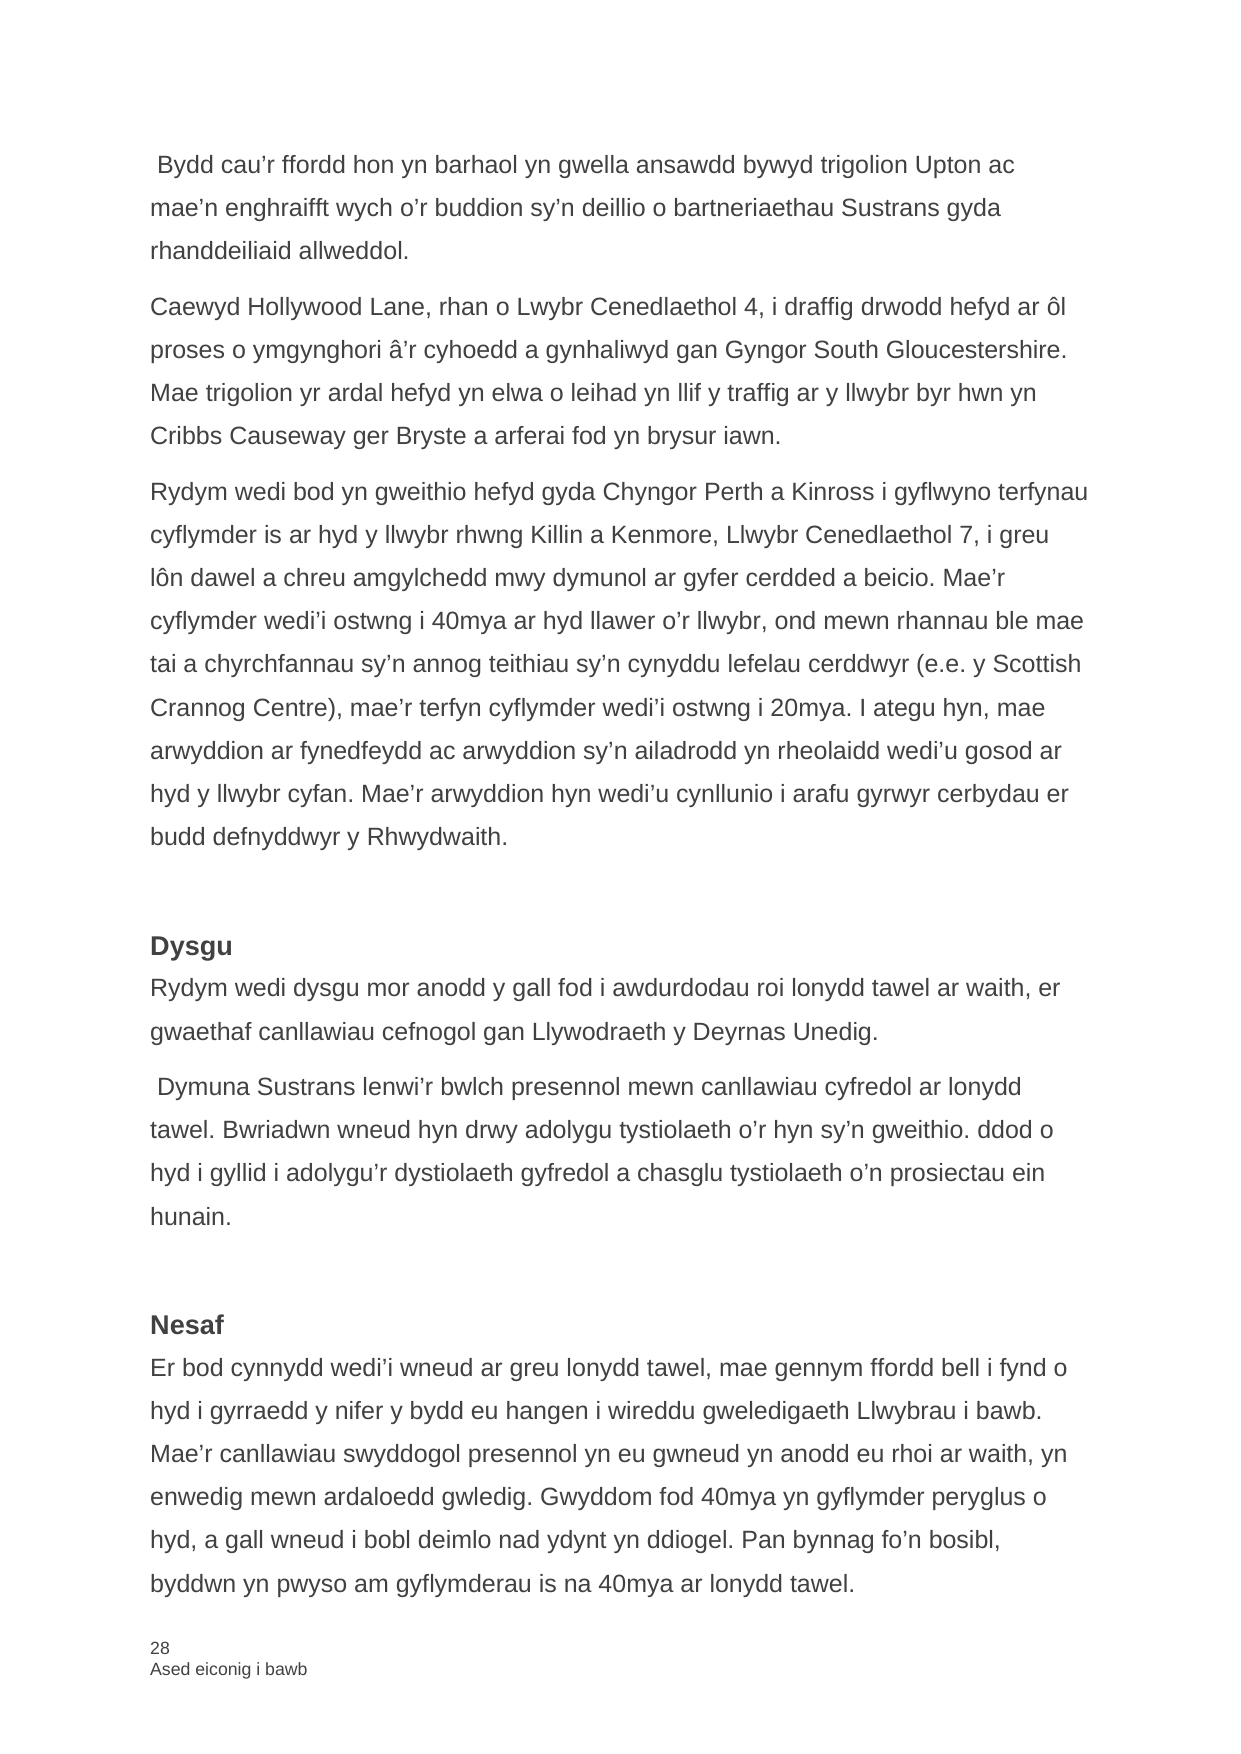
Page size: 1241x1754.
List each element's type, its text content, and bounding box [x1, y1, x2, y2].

text Dymuna Sustrans lenwi’r bwlch presennol mewn canllawiau cyfredol ar lonydd tawel. Bwriadwn wneud hyn drwy adolygu tystiolaeth o’r hyn sy’n gweithio. ddod o hyd i gyllid i adolygu’r dystiolaeth gyfredol a chasglu tystiolaeth o’n prosiectau ein hunain. [150, 1072, 1090, 1230]
text Rydym wedi dysgu mor anodd y gall fod i awdurdodau roi lonydd tawel ar waith, er gwaethaf canllawiau cefnogol gan Llywodraeth y Deyrnas Unedig. [150, 973, 1090, 1045]
text Er bod cynnydd wedi’i wneud ar greu lonydd tawel, mae gennym ffordd bell i fynd o hyd i gyrraedd y nifer y bydd eu hangen i wireddu gweledigaeth Llwybrau i bawb. Mae’r canllawiau swyddogol presennol yn eu gwneud yn anodd eu rhoi ar waith, yn enwedig mewn ardaloedd gwledig. Gwyddom fod 40mya yn gyflymder peryglus o hyd, a gall wneud i bobl deimlo nad ydynt yn ddiogel. Pan bynnag fo’n bosibl, byddwn yn pwyso am gyflymderau is na 40mya ar lonydd tawel. [150, 1353, 1090, 1597]
text Bydd cau’r ffordd hon yn barhaol yn gwella ansawdd bywyd trigolion Upton ac mae’n enghraifft wych o’r buddion sy’n deillio o bartneriaethau Sustrans gyda rhanddeiliaid allweddol. [150, 150, 1090, 265]
subtitle Nesaf [150, 1294, 1090, 1340]
text Rydym wedi bod yn gweithio hefyd gyda Chyngor Perth a Kinross i gyflwyno terfynau cyflymder is ar hyd y llwybr rhwng Killin a Kenmore, Llwybr Cenedlaethol 7, i greu lôn dawel a chreu amgylchedd mwy dymunol ar gyfer cerdded a beicio. Mae’r cyflymder wedi’i ostwng i 40mya ar hyd llawer o’r llwybr, ond mewn rhannau ble mae tai a chyrchfannau sy’n annog teithiau sy’n cynyddu lefelau cerddwyr (e.e. y Scottish Crannog Centre), mae’r terfyn cyflymder wedi’i ostwng i 20mya. I ategu hyn, mae arwyddion ar fynedfeydd ac arwyddion sy’n ailadrodd yn rheolaidd wedi’u gosod ar hyd y llwybr cyfan. Mae’r arwyddion hyn wedi’u cynllunio i arafu gyrwyr cerbydau er budd defnyddwyr y Rhwydwaith. [150, 477, 1090, 851]
subtitle Dysgu [150, 915, 1090, 961]
text Caewyd Hollywood Lane, rhan o Lwybr Cenedlaethol 4, i draffig drwodd hefyd ar ôl proses o ymgynghori â’r cyhoedd a gynhaliwyd gan Gyngor South Gloucestershire. Mae trigolion yr ardal hefyd yn elwa o leihad yn llif y traffig ar y llwybr byr hwn yn Cribbs Causeway ger Bryste a arferai fod yn brysur iawn. [150, 292, 1090, 450]
